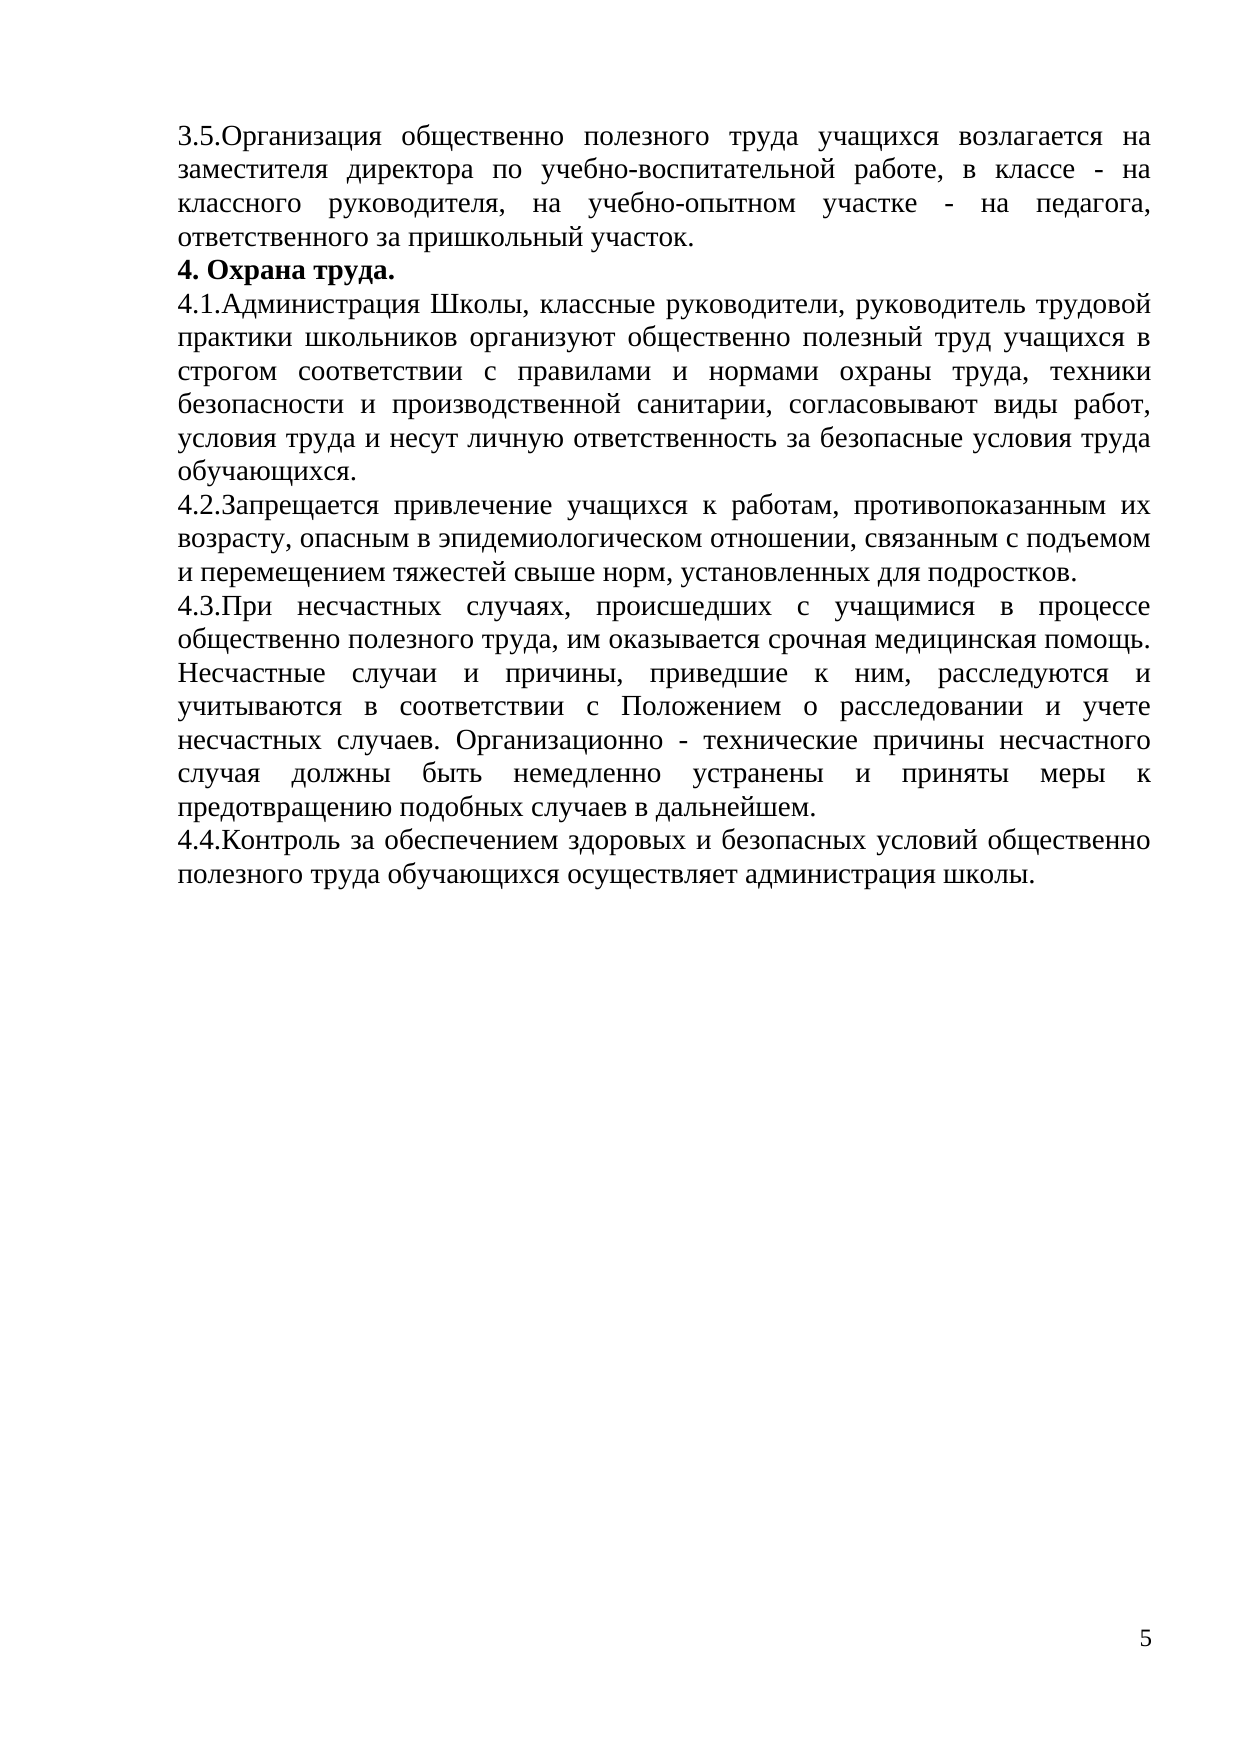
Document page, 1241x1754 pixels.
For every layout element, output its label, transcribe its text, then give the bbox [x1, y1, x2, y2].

text 3.5.Организация общественно полезного труда учащихся возлагается на заместителя директора по учебно-воспитательной работе, в классе - на классного руководителя, на учебно-опытном участке - на педагога, ответственного за пришкольный участок. [177, 118, 1152, 252]
text 4.2.Запрещается привлечение учащихся к работам, противопоказанным их возрасту, опасным в эпидемиологическом отношении, связанным с подъемом и перемещением тяжестей свыше норм, установленных для подростков. [177, 487, 1152, 588]
text 4.3.При несчастных случаях, происшедших с учащимися в процессе общественно полезного труда, им оказывается срочная медицинская помощь. Несчастные случаи и причины, приведшие к ним, расследуются и учитываются в соответствии с Положением о расследовании и учете несчастных случаев. Организационно - технические причины несчастного случая должны быть немедленно устранены и приняты меры к предотвращению подобных случаев в дальнейшем. [177, 588, 1152, 822]
text 4.1.Администрация Школы, классные руководители, руководитель трудовой практики школьников организуют общественно полезный труд учащихся в строгом соответствии с правилами и нормами охраны труда, техники безопасности и производственной санитарии, согласовывают виды работ, условия труда и несут личную ответственность за безопасные условия труда обучающихся. [177, 286, 1152, 487]
text 4. Охрана труда. [177, 252, 1152, 286]
text 4.4.Контроль за обеспечением здоровых и безопасных условий общественно полезного труда обучающихся осуществляет администрация школы. [177, 822, 1152, 889]
